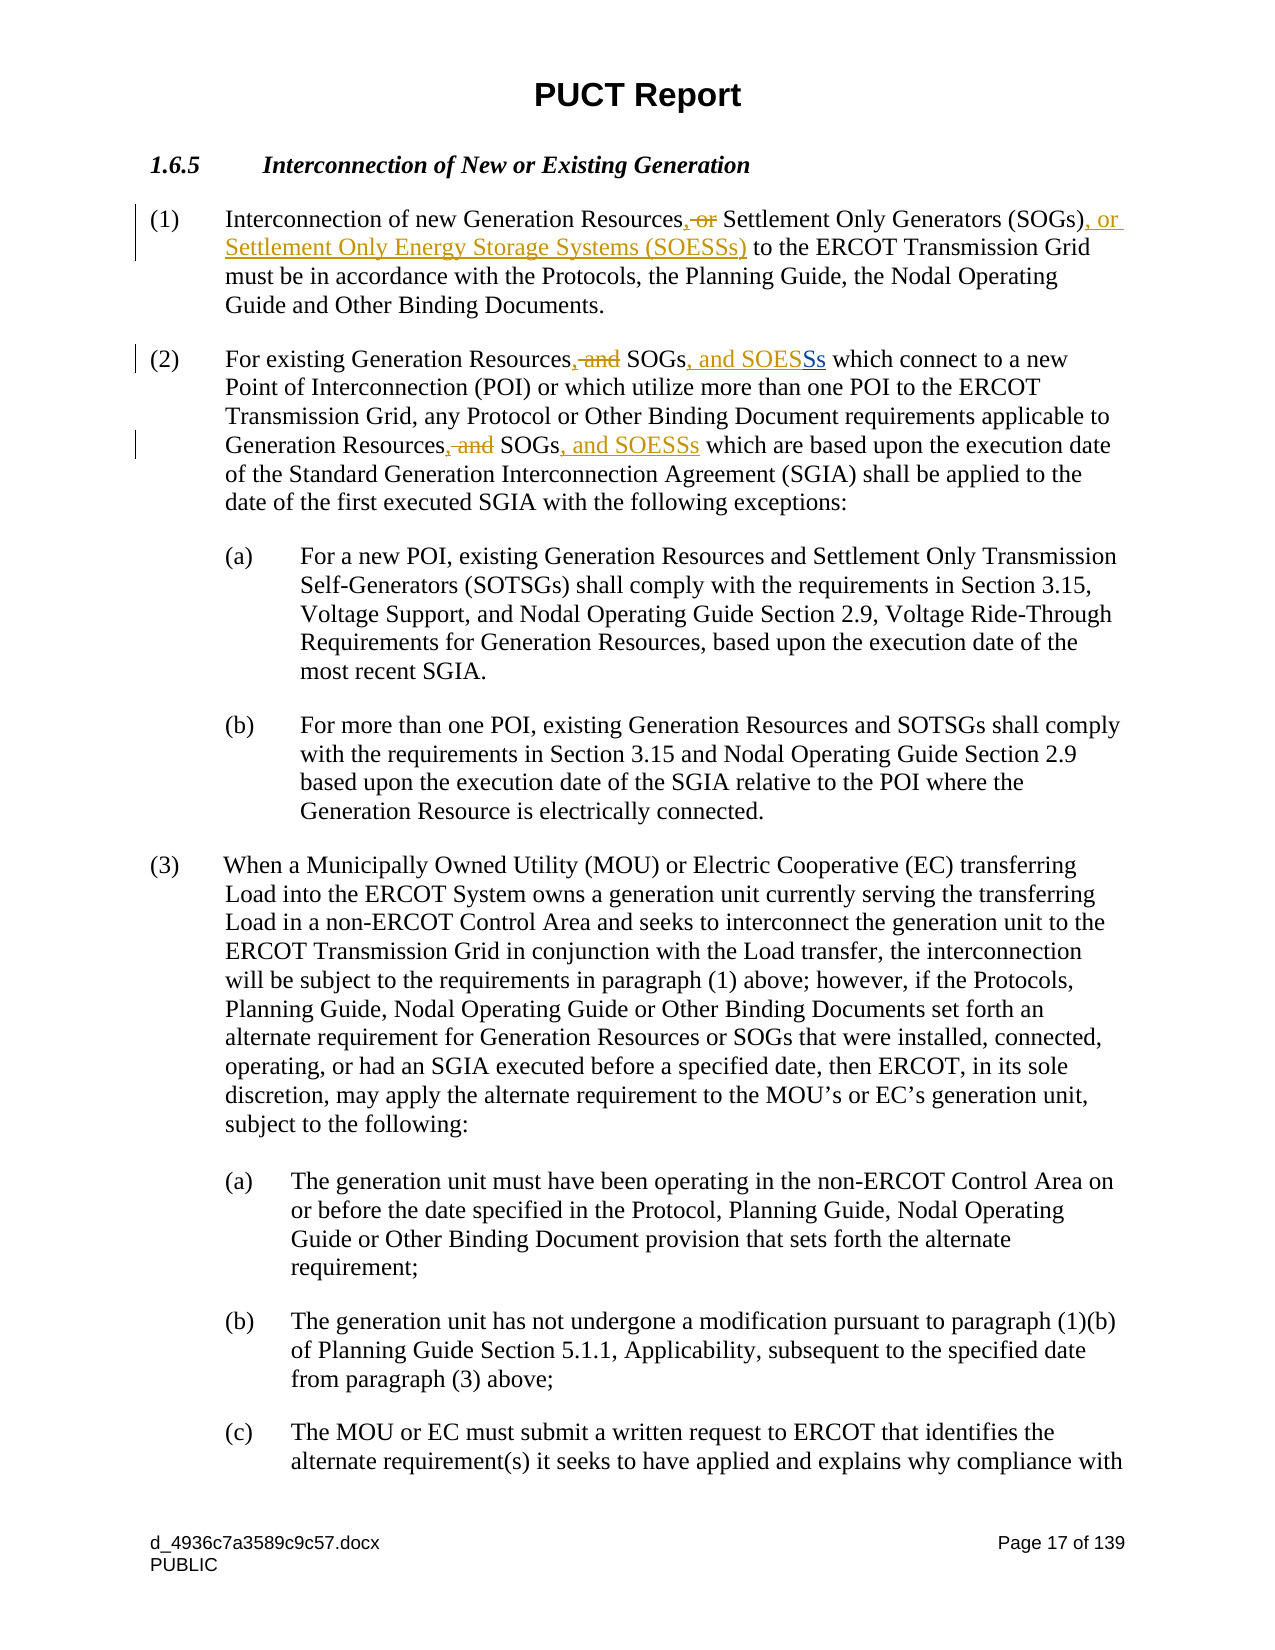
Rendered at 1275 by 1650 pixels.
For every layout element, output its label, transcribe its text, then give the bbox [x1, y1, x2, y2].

text (b) For more than one POI, existing Generation Resources and SOTSGs shall comply with the requirements in Section 3.15 and Nodal Operating Guide Section 2.9 based upon the execution date of the SGIA relative to the POI where the Generation Resource is electrically connected. [225, 710, 1125, 825]
text (2) For existing Generation Resources SOGs which connect to a new Point of Interconnection (POI) or which utilize more than one POI to the ERCOT Transmission Grid, any Protocol or Other Binding Document requirements applicable to Generation Resources SOGs which are based upon the execution date of the Standard Generation Interconnection Agreement (SGIA) shall be applied to the date of the first executed SGIA with the following exceptions: [150, 344, 1125, 516]
text (1) Interconnection of new Generation Resources Settlement Only Generators (SOGs) to the ERCOT Transmission Grid must be in accordance with the Protocols, the Planning Guide, the Nodal Operating Guide and Other Binding Documents. [150, 204, 1125, 319]
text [225, 1417, 1125, 1475]
text (a) For a new POI, existing Generation Resources and Settlement Only Transmission Self-Generators (SOTSGs) shall comply with the requirements in Section 3.15, Voltage Support, and Nodal Operating Guide Section 2.9, Voltage Ride-Through Requirements for Generation Resources, based upon the execution date of the most recent SGIA. [225, 541, 1125, 685]
text (a) The generation unit must have been operating in the non-ERCOT Control Area on or before the date specified in the Protocol, Planning Guide, Nodal Operating Guide or Other Binding Document provision that sets forth the alternate requirement; [225, 1166, 1125, 1281]
text (3) When a Municipally Owned Utility (MOU) or Electric Cooperative (EC) transferring Load into the ERCOT System owns a generation unit currently serving the transferring Load in a non-ERCOT Control Area and seeks to interconnect the generation unit to the ERCOT Transmission Grid in conjunction with the Load transfer, the interconnection will be subject to the requirements in paragraph (1) above; however, if the Protocols, Planning Guide, Nodal Operating Guide or Other Binding Documents set forth an alternate requirement for Generation Resources or SOGs that were installed, connected, operating, or had an SGIA executed before a specified date, then ERCOT, in its sole discretion, may apply the alternate requirement to the MOU’s or EC’s generation unit, subject to the following: [150, 850, 1125, 1137]
text (b) The generation unit has not undergone a modification pursuant to paragraph (1)(b) of Planning Guide Section 5.1.1, Applicability, subsequent to the specified date from paragraph (3) above; [225, 1306, 1125, 1392]
text 1.6.5 Interconnection of New or Existing Generation [150, 150, 1125, 179]
